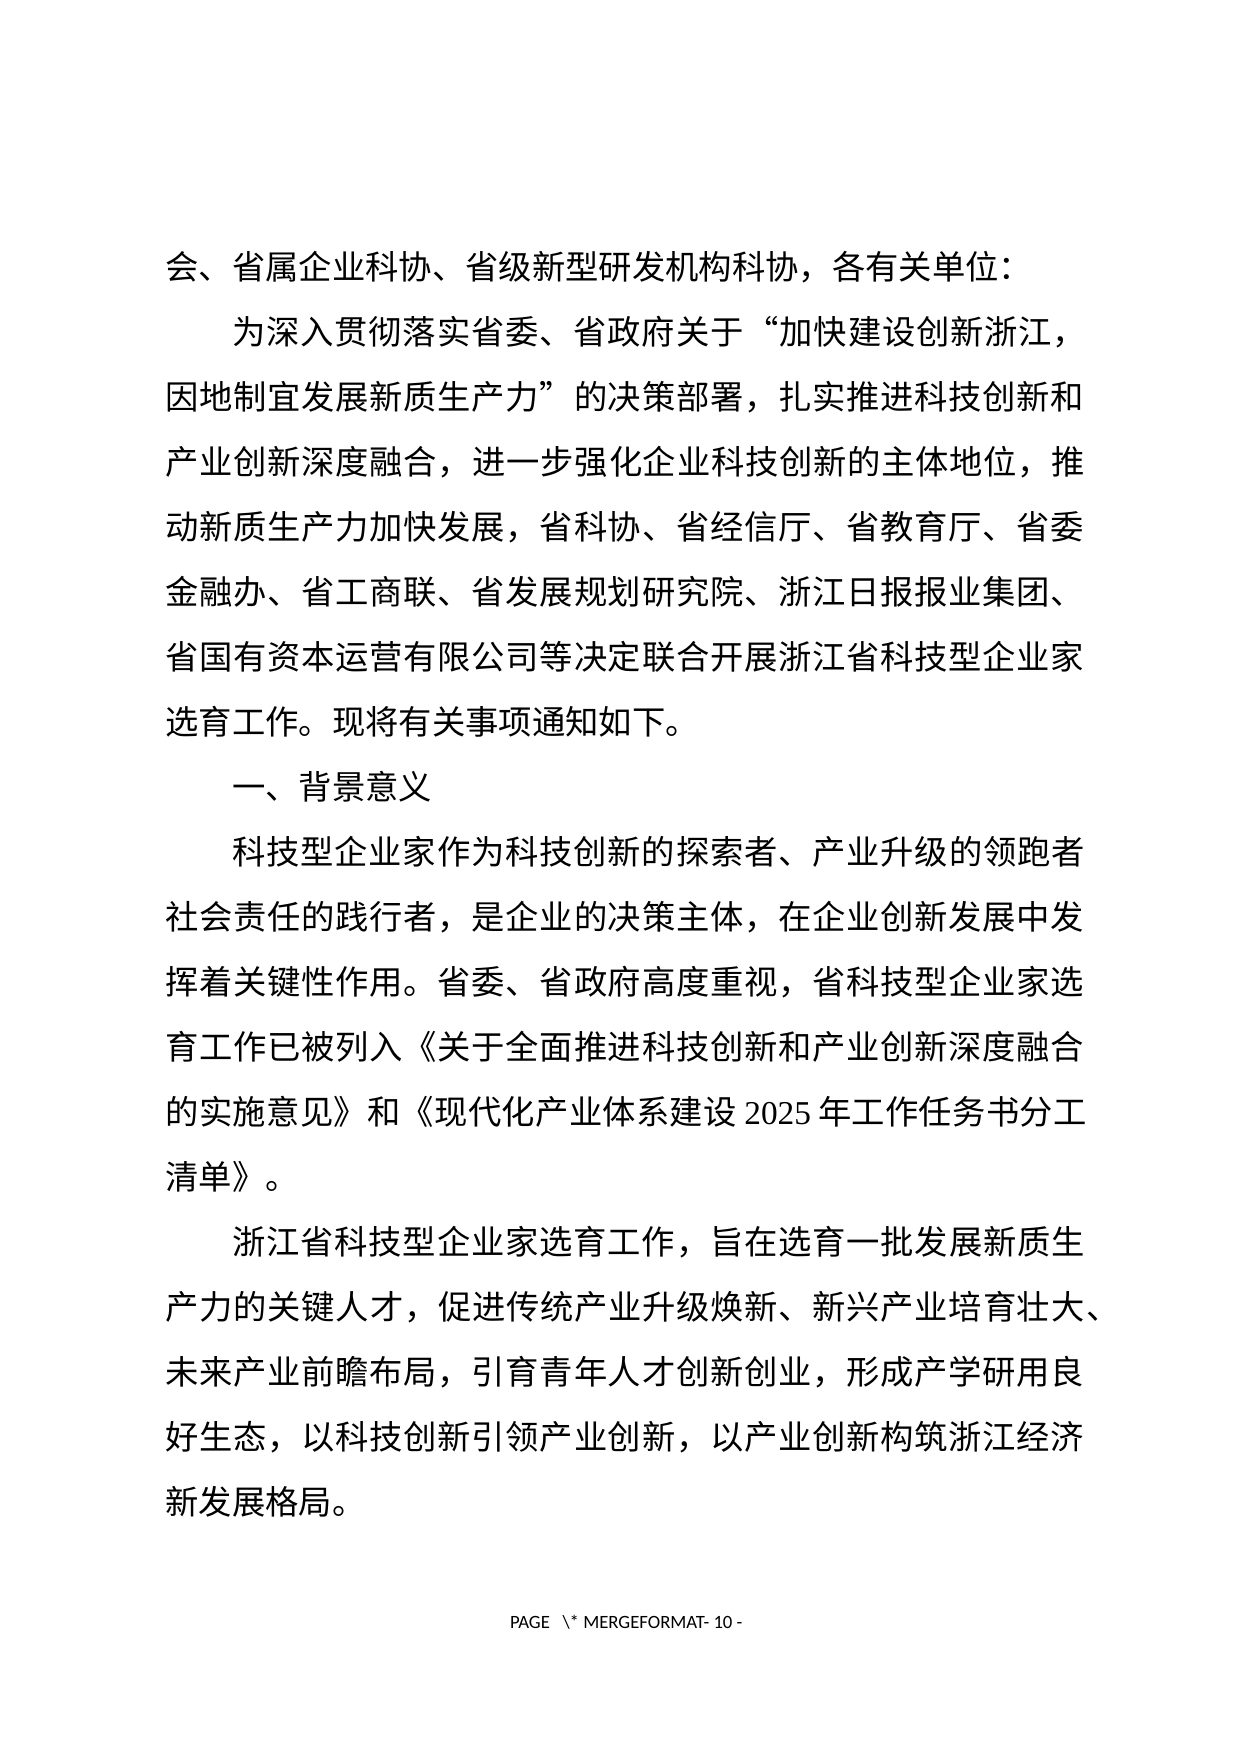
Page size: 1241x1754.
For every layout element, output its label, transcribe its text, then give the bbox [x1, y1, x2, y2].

text 为深入贯彻落实省委、省政府关于“加快建设创新浙江，因地制宜发展新质生产力”的决策部署，扎实推进科技创新和产业创新深度融合，进一步强化企业科技创新的主体地位，推动新质生产力加快发展，省科协、省经信厅、省教育厅、省委金融办、省工商联、省发展规划研究院、浙江日报报业集团、省国有资本运营有限公司等决定联合开展浙江省科技型企业家选育工作。现将有关事项通知如下。 [165, 298, 1087, 753]
text 一、背景意义 [165, 753, 1087, 818]
text 科技型企业家作为科技创新的探索者、产业升级的领跑者、社会责任的践行者，是企业的决策主体，在企业创新发展中发挥着关键性作用。省委、省政府高度重视，省科技型企业家选育工作已被列入《关于全面推进科技创新和产业创新深度融合的实施意见》和《现代化产业体系建设2025年工作任务书分工清单》。 [165, 818, 1087, 1208]
text 浙江省科技型企业家选育工作，旨在选育一批发展新质生产力的关键人才，促进传统产业升级焕新、新兴产业培育壮大、未来产业前瞻布局，引育青年人才创新创业，形成产学研用良好生态，以科技创新引领产业创新，以产业创新构筑浙江经济新发展格局。 [165, 1208, 1087, 1533]
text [165, 233, 1087, 298]
